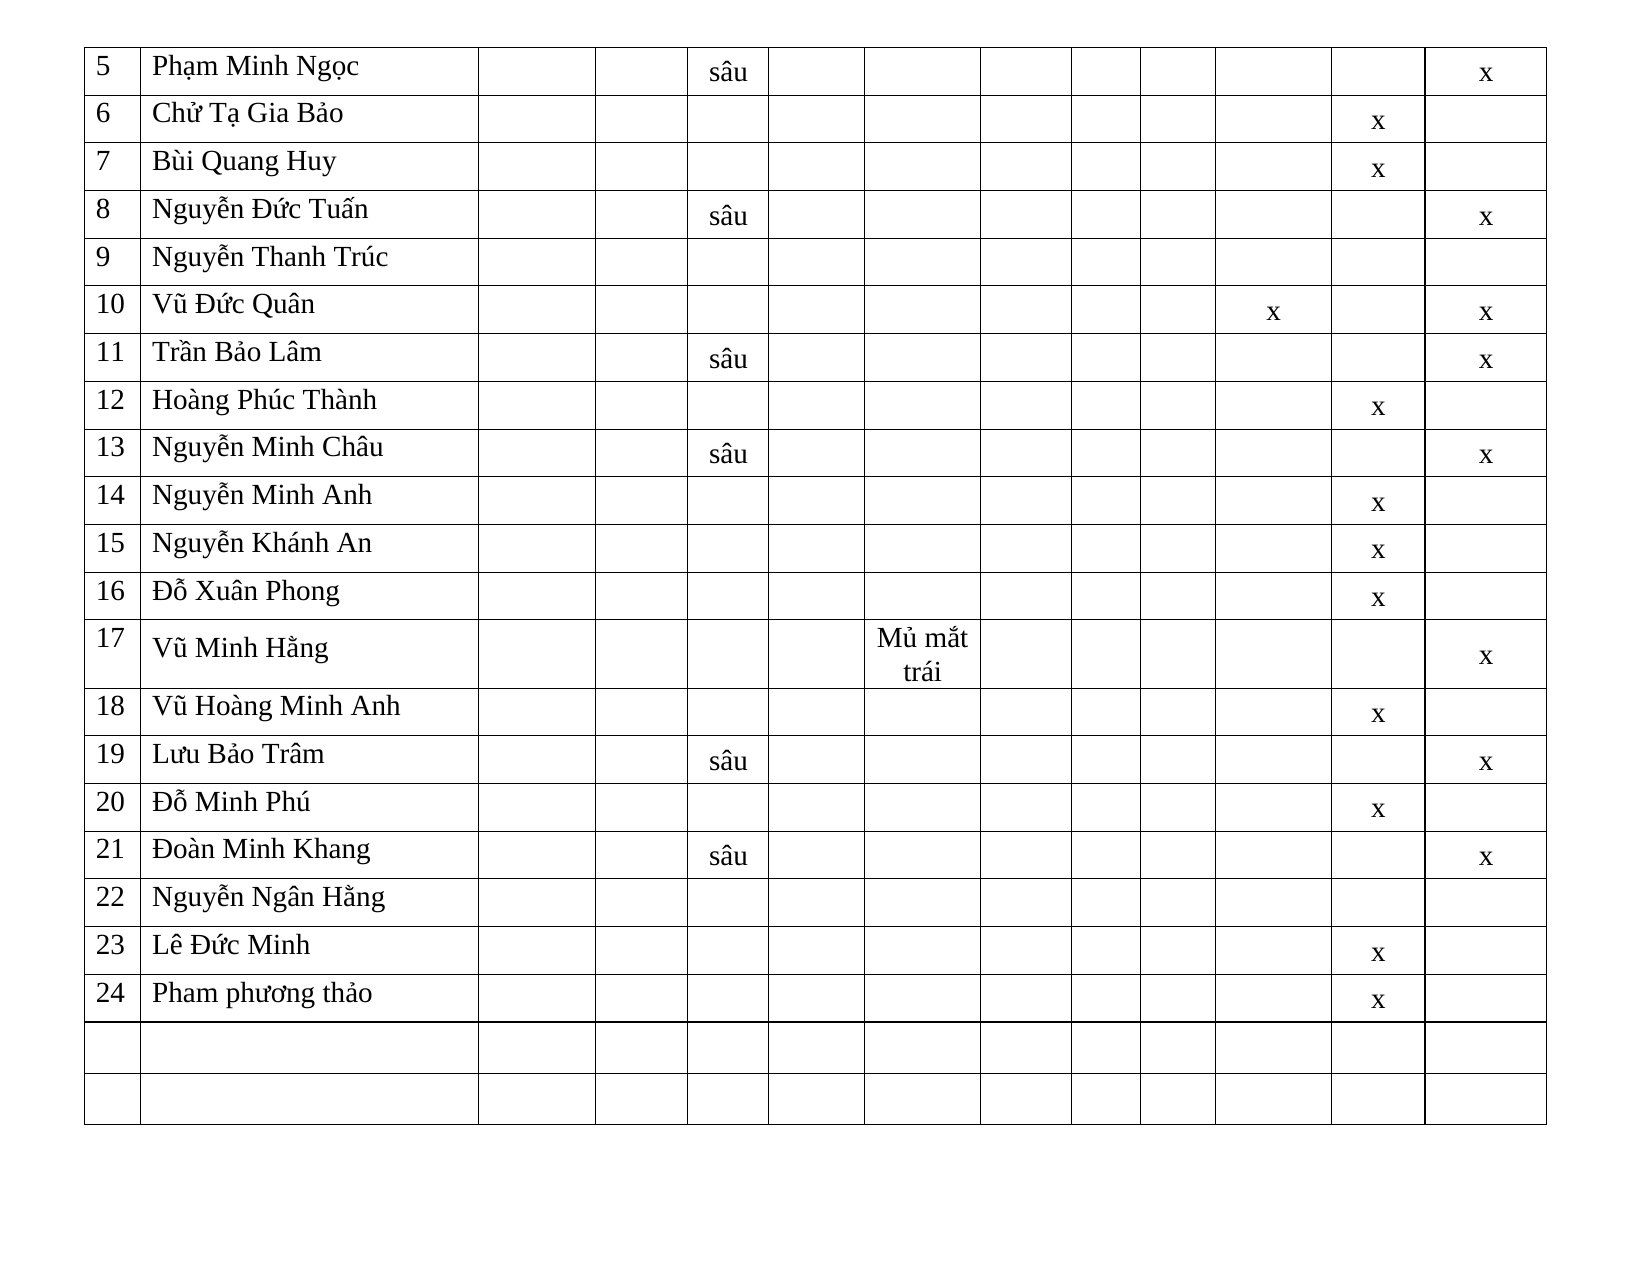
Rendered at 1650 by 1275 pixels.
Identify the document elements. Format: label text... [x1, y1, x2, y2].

table_cell [1332, 334, 1424, 381]
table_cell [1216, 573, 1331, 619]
table_cell [1216, 48, 1331, 94]
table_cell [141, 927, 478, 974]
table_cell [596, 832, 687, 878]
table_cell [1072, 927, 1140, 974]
table_cell [1426, 143, 1546, 190]
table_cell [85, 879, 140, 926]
table_cell [1216, 430, 1331, 476]
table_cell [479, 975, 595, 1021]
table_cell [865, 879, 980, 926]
table_cell [1332, 239, 1424, 285]
table_cell x [1426, 334, 1546, 381]
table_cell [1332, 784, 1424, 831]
table_cell [688, 96, 768, 142]
table_cell [981, 96, 1071, 142]
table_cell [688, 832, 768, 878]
table_cell 13 [85, 430, 140, 476]
table_cell 12 [85, 382, 140, 428]
table_cell [1072, 334, 1140, 381]
table_cell [1072, 382, 1140, 428]
table_cell [1141, 239, 1215, 285]
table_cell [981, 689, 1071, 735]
table_cell x [1426, 286, 1546, 333]
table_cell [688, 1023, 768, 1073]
table_cell Nguyễn Đức Tuấn [141, 191, 478, 238]
table_cell [981, 525, 1071, 572]
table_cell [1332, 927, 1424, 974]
table_cell [596, 334, 687, 381]
table_cell [596, 48, 687, 94]
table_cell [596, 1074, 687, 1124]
table_cell [769, 191, 864, 238]
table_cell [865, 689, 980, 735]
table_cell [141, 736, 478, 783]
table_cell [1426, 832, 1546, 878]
table_cell [1426, 239, 1546, 285]
table_cell Nguyễn Khánh An [141, 525, 478, 572]
table_cell [865, 48, 980, 94]
table_cell [769, 334, 864, 381]
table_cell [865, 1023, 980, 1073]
table_cell [1141, 334, 1215, 381]
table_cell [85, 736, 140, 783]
table_cell [1072, 525, 1140, 572]
table_cell [1072, 48, 1140, 94]
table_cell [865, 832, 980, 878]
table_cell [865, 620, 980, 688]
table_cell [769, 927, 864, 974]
table_cell x [1426, 48, 1546, 94]
table_cell [596, 191, 687, 238]
table_cell [1072, 239, 1140, 285]
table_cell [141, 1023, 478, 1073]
table_cell [1332, 191, 1424, 238]
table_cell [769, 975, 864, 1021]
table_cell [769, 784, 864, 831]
table_cell sâu [688, 191, 768, 238]
table_cell [769, 477, 864, 524]
table_cell 6 [85, 96, 140, 142]
table_cell [1426, 382, 1546, 428]
table_cell [596, 239, 687, 285]
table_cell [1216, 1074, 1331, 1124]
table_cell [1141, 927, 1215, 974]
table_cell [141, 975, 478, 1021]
table_cell [865, 239, 980, 285]
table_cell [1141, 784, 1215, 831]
table_cell sâu [688, 48, 768, 94]
table_cell 14 [85, 477, 140, 524]
table_cell [596, 525, 687, 572]
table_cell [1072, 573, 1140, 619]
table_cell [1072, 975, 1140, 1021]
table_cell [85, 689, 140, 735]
table_cell [688, 239, 768, 285]
table_cell [865, 382, 980, 428]
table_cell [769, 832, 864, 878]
table_cell Nguyễn Minh Châu [141, 430, 478, 476]
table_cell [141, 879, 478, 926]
table_cell x [1216, 286, 1331, 333]
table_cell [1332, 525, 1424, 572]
table_cell Vũ Đức Quân [141, 286, 478, 333]
table_cell [479, 430, 595, 476]
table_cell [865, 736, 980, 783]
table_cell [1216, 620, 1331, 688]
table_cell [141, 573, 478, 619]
table_cell [1141, 286, 1215, 333]
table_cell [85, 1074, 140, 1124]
table_cell [479, 525, 595, 572]
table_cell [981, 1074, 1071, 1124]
table_cell [865, 96, 980, 142]
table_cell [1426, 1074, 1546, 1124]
table_cell [769, 382, 864, 428]
table_cell [769, 48, 864, 94]
table_cell [596, 477, 687, 524]
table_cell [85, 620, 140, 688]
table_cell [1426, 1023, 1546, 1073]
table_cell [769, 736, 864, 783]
table_cell Trần Bảo Lâm [141, 334, 478, 381]
table_cell [981, 143, 1071, 190]
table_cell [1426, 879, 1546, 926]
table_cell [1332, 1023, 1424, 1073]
table_cell [1141, 191, 1215, 238]
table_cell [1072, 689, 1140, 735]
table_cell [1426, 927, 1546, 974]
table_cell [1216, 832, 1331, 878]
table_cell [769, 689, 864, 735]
table_cell [479, 48, 595, 94]
table_cell [479, 382, 595, 428]
table_cell [688, 286, 768, 333]
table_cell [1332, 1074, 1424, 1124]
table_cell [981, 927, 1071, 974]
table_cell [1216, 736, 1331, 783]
table_cell [769, 239, 864, 285]
table_cell [981, 334, 1071, 381]
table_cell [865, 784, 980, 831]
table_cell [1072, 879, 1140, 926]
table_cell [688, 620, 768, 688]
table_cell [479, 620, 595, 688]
table_cell Bùi Quang Huy [141, 143, 478, 190]
table_cell [688, 382, 768, 428]
table_cell 9 [85, 239, 140, 285]
table_cell [1141, 48, 1215, 94]
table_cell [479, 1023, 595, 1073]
table_cell [479, 143, 595, 190]
table_cell [596, 430, 687, 476]
table_cell 15 [85, 525, 140, 572]
table_cell [1072, 477, 1140, 524]
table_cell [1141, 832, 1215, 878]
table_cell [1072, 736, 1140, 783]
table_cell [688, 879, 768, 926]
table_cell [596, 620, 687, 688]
table_cell [1426, 477, 1546, 524]
table_cell [1141, 382, 1215, 428]
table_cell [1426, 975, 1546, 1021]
table_cell [479, 334, 595, 381]
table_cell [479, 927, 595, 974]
table_cell [1216, 477, 1331, 524]
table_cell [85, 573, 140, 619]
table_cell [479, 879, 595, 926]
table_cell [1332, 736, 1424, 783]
table_cell [1216, 191, 1331, 238]
table_cell [981, 191, 1071, 238]
table_cell x [1332, 477, 1424, 524]
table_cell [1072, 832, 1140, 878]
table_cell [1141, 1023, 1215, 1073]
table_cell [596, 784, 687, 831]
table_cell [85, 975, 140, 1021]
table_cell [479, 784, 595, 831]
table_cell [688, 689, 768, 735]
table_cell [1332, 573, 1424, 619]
table_cell [1141, 143, 1215, 190]
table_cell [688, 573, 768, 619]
table_cell Hoàng Phúc Thành [141, 382, 478, 428]
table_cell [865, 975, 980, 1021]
table_cell sâu [688, 334, 768, 381]
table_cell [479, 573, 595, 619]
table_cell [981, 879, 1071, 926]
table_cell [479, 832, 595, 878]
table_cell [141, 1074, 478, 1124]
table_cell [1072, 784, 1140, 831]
table_cell [1141, 96, 1215, 142]
table_cell x [1426, 191, 1546, 238]
table_cell [981, 48, 1071, 94]
table_cell [769, 286, 864, 333]
table_cell [479, 191, 595, 238]
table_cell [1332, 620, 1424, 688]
table_cell [1072, 96, 1140, 142]
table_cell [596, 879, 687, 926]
table_cell [1072, 191, 1140, 238]
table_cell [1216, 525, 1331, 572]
table_cell [1216, 143, 1331, 190]
table_cell x [1332, 382, 1424, 428]
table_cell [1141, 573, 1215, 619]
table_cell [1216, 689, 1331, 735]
table_cell [1072, 286, 1140, 333]
table_cell [1141, 525, 1215, 572]
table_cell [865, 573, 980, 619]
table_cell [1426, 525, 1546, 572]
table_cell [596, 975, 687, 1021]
table_cell [1216, 239, 1331, 285]
table_cell [769, 525, 864, 572]
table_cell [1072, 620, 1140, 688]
table_cell [1141, 477, 1215, 524]
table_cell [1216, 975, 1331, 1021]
table_cell Nguyễn Thanh Trúc [141, 239, 478, 285]
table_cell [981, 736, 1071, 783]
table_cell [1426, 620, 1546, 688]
table_cell [769, 430, 864, 476]
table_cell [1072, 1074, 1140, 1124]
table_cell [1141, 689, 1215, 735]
table_cell [981, 286, 1071, 333]
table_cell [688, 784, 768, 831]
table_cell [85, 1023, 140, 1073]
table_cell [1332, 430, 1424, 476]
table_cell 5 [85, 48, 140, 94]
table_cell [479, 96, 595, 142]
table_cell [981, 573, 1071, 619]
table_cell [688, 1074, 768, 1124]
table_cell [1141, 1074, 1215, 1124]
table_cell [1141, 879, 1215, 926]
table_cell [1141, 430, 1215, 476]
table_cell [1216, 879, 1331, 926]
table_cell [981, 382, 1071, 428]
table_cell [981, 430, 1071, 476]
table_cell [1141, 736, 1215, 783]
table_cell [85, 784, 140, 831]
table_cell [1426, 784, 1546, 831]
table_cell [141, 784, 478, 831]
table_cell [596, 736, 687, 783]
table_cell Phạm Minh Ngọc [141, 48, 478, 94]
table_cell [981, 239, 1071, 285]
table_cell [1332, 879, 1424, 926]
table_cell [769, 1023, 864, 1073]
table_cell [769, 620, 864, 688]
table_cell [865, 525, 980, 572]
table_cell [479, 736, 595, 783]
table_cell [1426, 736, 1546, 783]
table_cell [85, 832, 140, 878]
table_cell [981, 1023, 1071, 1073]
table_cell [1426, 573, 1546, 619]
table_cell [769, 96, 864, 142]
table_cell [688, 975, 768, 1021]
table_cell [596, 143, 687, 190]
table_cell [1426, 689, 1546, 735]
table_cell Nguyễn Minh Anh [141, 477, 478, 524]
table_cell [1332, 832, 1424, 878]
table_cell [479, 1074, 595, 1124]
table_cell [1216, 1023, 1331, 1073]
table_cell [1216, 334, 1331, 381]
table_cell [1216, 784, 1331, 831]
table_cell [865, 143, 980, 190]
table_cell [479, 239, 595, 285]
table_cell [1072, 143, 1140, 190]
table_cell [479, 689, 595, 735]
table_cell 10 [85, 286, 140, 333]
table_cell [1332, 48, 1424, 94]
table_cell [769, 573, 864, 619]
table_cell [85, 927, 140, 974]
table_cell sâu [688, 430, 768, 476]
table_cell [479, 477, 595, 524]
table_cell [688, 477, 768, 524]
table_cell 11 [85, 334, 140, 381]
table_cell 8 [85, 191, 140, 238]
table_cell [688, 525, 768, 572]
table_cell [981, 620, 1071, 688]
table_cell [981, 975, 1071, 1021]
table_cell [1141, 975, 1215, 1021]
table_cell x [1332, 143, 1424, 190]
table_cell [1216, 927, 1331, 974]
table_cell [981, 477, 1071, 524]
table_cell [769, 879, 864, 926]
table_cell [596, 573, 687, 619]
table_cell [596, 382, 687, 428]
table_cell [1072, 430, 1140, 476]
table_cell [688, 143, 768, 190]
table_cell [865, 477, 980, 524]
table_cell Chử Tạ Gia Bảo [141, 96, 478, 142]
table_cell [1216, 382, 1331, 428]
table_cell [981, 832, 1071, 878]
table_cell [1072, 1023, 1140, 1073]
table_cell [1216, 96, 1331, 142]
table_cell [1332, 286, 1424, 333]
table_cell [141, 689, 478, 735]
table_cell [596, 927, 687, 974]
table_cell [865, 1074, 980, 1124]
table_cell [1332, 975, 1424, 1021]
table_cell x [1332, 96, 1424, 142]
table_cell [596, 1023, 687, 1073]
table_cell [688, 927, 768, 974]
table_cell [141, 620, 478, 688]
table_cell [479, 286, 595, 333]
table_cell [865, 191, 980, 238]
table_cell [865, 286, 980, 333]
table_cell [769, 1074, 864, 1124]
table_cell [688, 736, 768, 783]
table_cell x [1426, 430, 1546, 476]
table_cell [1426, 96, 1546, 142]
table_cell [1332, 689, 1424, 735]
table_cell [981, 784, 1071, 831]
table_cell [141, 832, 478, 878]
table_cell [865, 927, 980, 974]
table_cell [596, 286, 687, 333]
table_cell [769, 143, 864, 190]
table_cell 7 [85, 143, 140, 190]
table_cell [865, 430, 980, 476]
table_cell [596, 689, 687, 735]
table_cell [865, 334, 980, 381]
table_cell [596, 96, 687, 142]
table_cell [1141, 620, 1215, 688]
